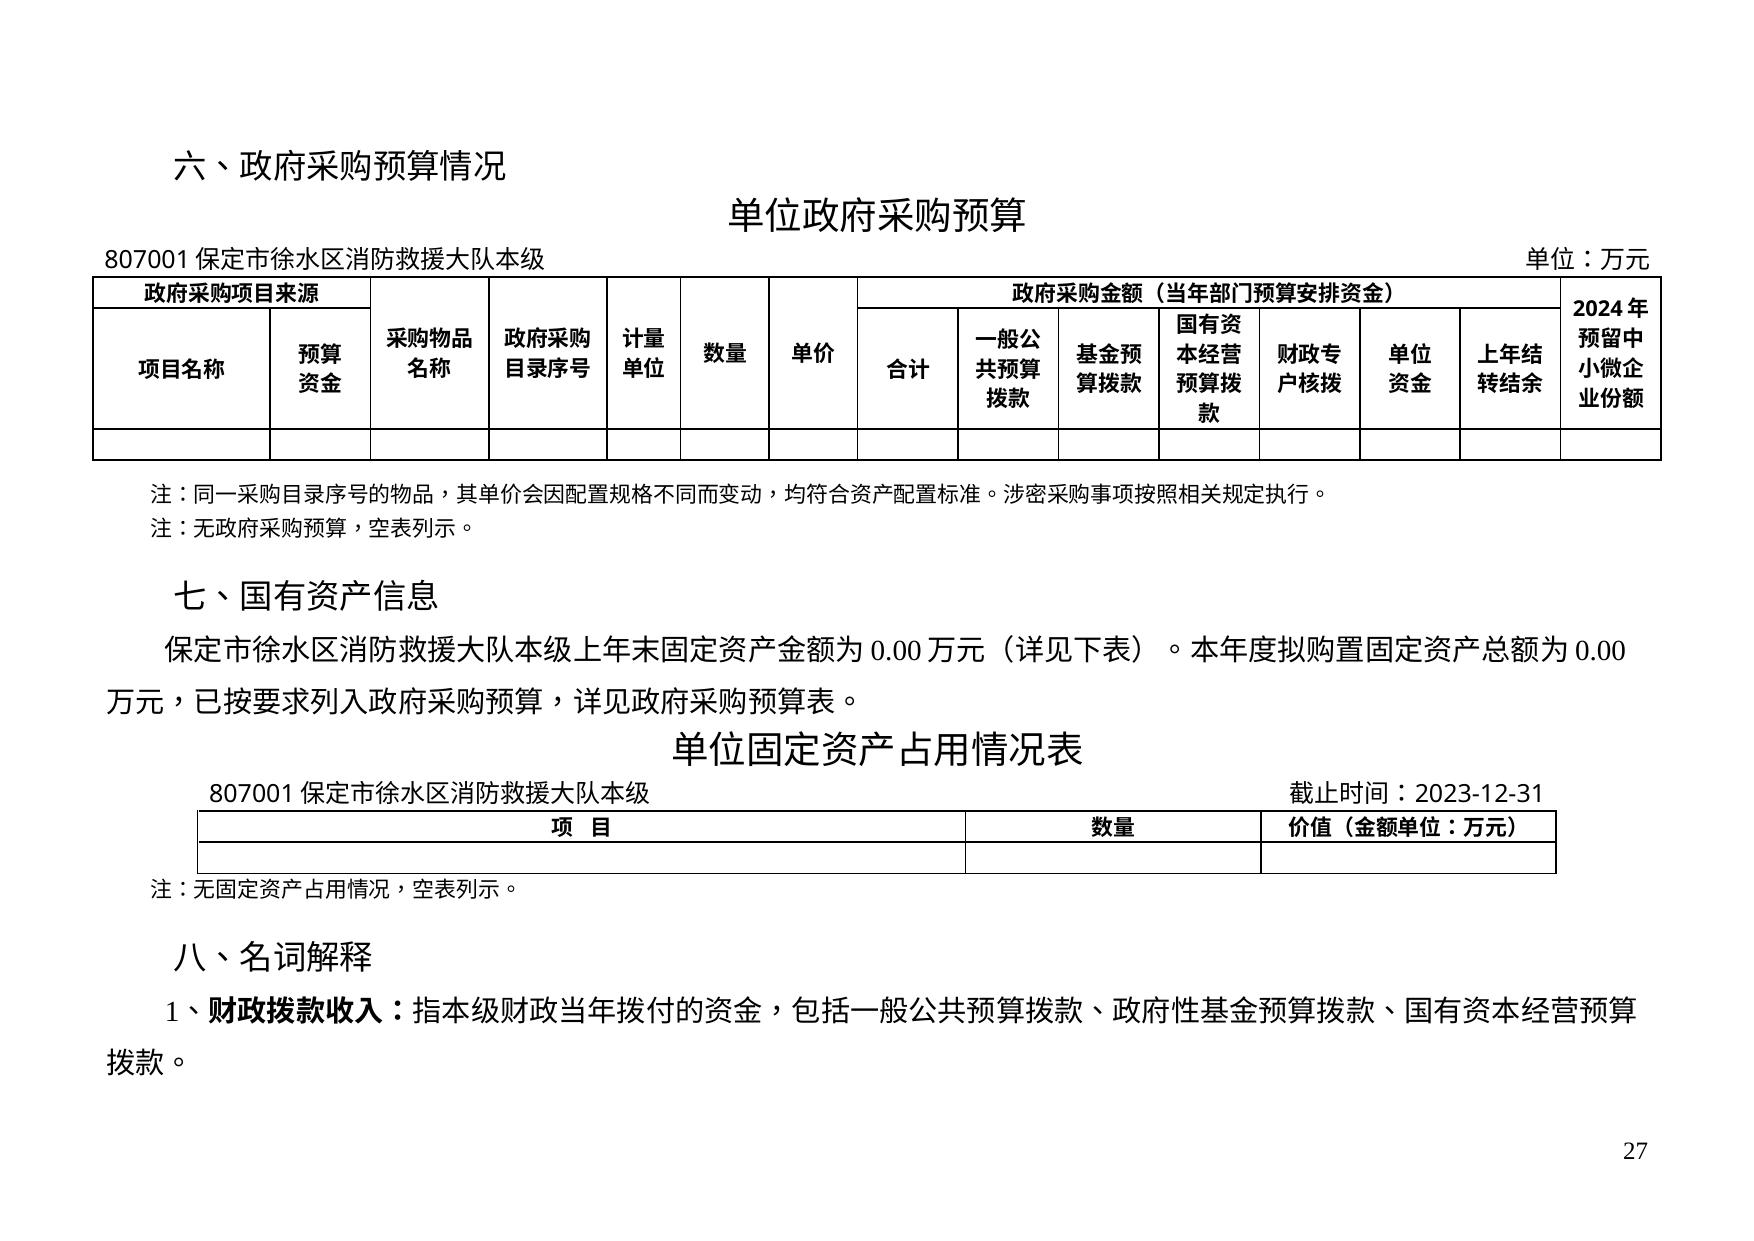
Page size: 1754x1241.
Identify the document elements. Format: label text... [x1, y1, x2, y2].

table_cell 单位 资金 [1361, 309, 1459, 428]
table_cell [490, 430, 606, 459]
text 六、政府采购预算情况 [106, 143, 1648, 188]
text 1、财政拨款收入：指本级财政当年拨付的资金，包括一般公共预算拨款、政府性基金预算拨款、国有资本经营预算拨款。 [106, 980, 1648, 1084]
table_cell 政府采购目录序号 [490, 278, 606, 428]
table_cell 预算 资金 [271, 309, 370, 428]
table_cell [271, 430, 370, 459]
table_cell [1160, 430, 1259, 459]
text 注：同一采购目录序号的物品，其单价会因配置规格不同而变动，均符合资产配置标准。涉密采购事项按照相关规定执行。 [106, 461, 1648, 513]
table_cell [1561, 430, 1660, 459]
table_cell 数量 [681, 278, 768, 428]
table_cell [198, 842, 965, 873]
table_cell [770, 430, 857, 459]
table_cell 价值（金额单位：万元） [1262, 812, 1555, 841]
table_cell 数量 [966, 812, 1260, 841]
table_cell 项目名称 [94, 309, 269, 428]
table_header 单位：万元 [858, 242, 1660, 276]
table_cell [959, 430, 1058, 459]
table_cell [681, 430, 768, 459]
table_cell [608, 430, 680, 459]
table_cell 2024年 预留中 小微企 业份额 [1561, 278, 1660, 428]
table_cell 基金预算拨款 [1059, 309, 1158, 428]
table_header 截止时间：2023-12-31 [966, 776, 1555, 810]
table_header 807001保定市徐水区消防救援大队本级 [198, 776, 965, 810]
text 保定市徐水区消防救援大队本级上年末固定资产金额为0.00万元（详见下表）。本年度拟购置固定资产总额为0.00万元，已按要求列入政府采购预算，详见政府采购预算表。 [106, 619, 1648, 723]
table_cell 项 目 [198, 811, 965, 841]
text 七、国有资产信息 [106, 573, 1648, 618]
table_cell 政府采购金额（当年部门预算安排资金） [858, 278, 1560, 307]
table_cell [1262, 843, 1555, 873]
table_cell [966, 843, 1260, 873]
text 单位政府采购预算 [106, 189, 1648, 240]
table_cell 单价 [770, 278, 857, 428]
table_cell 一般公共预算拨款 [959, 309, 1058, 428]
table_header 807001保定市徐水区消防救援大队本级 [94, 242, 857, 276]
table_cell [1260, 430, 1359, 459]
table_cell 上年结转结余 [1461, 309, 1560, 428]
table_cell 财政专户核拨 [1260, 309, 1359, 428]
table_cell 采购物品名称 [371, 278, 488, 428]
table_cell [858, 430, 957, 459]
table_cell [1361, 430, 1459, 459]
table_cell [371, 430, 488, 459]
text 单位固定资产占用情况表 [106, 723, 1648, 774]
table_cell 计量 单位 [608, 278, 680, 428]
table_cell [1461, 430, 1560, 459]
table_cell 国有资本经营预算拨款 [1160, 309, 1259, 428]
table_cell [94, 430, 269, 459]
text 注：无固定资产占用情况，空表列示。 [106, 874, 1648, 904]
text 注：无政府采购预算，空表列示。 [106, 513, 1648, 543]
table_cell 政府采购项目来源 [94, 278, 370, 307]
table_cell [1059, 430, 1158, 459]
table_cell 合计 [858, 309, 957, 428]
text 八、名词解释 [106, 934, 1648, 979]
